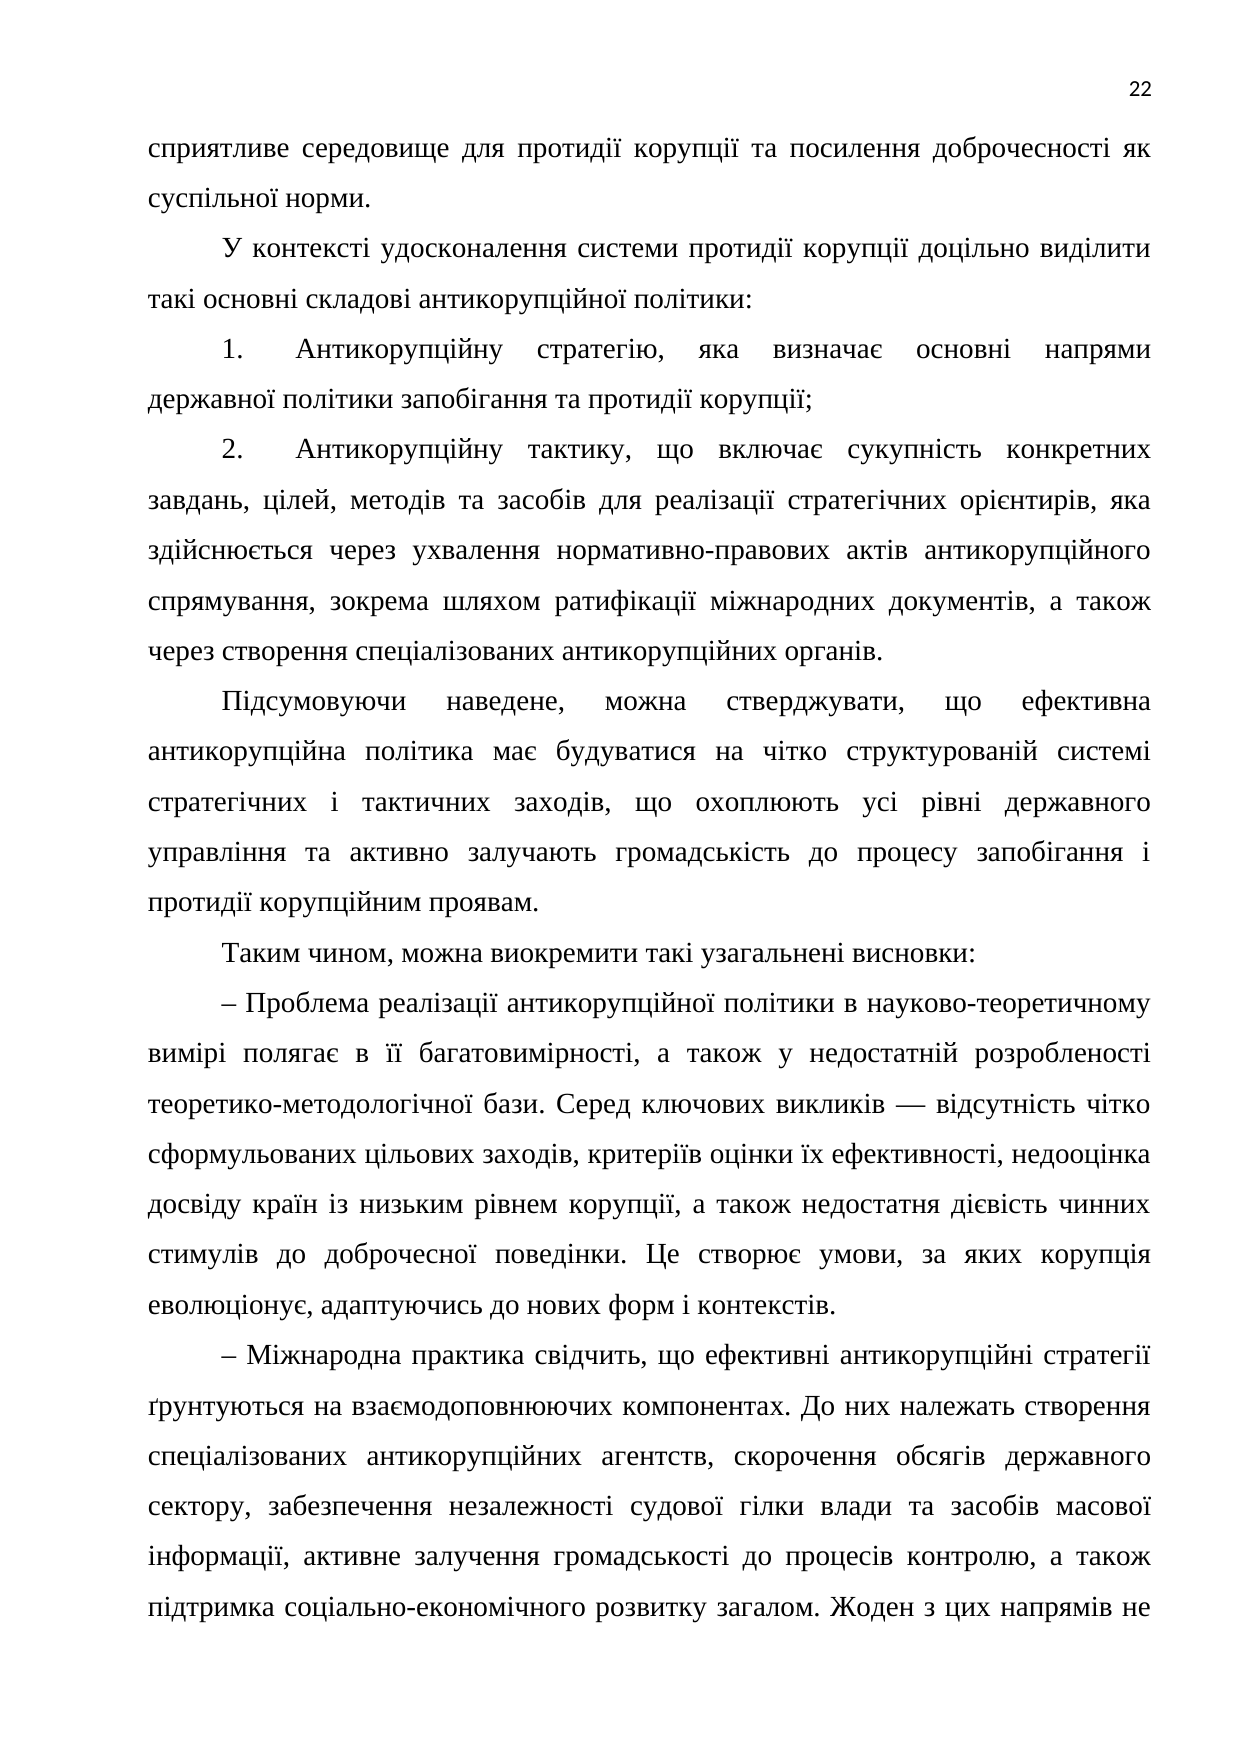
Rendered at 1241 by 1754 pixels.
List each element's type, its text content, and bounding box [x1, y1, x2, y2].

text Таким чином, можна виокремити такі узагальнені висновки: [148, 935, 1152, 968]
list Антикорупційну тактику, що включає сукупність конкретних завдань, цілей, методів та засобів для реалізації стратегічних орієнтирів, яка здійснюється через ухвалення нормативно-правових актів антикорупційного спрямування, зокрема шляхом ратифікації міжнародних документів, а також через створення спеціалізованих антикорупційних органів. [148, 432, 1152, 666]
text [148, 1337, 1152, 1622]
text – Проблема реалізації антикорупційної політики в науково-теоретичному вимірі полягає в її багатовимірності, а також у недостатній розробленості теоретико-методологічної бази. Серед ключових викликів — відсутність чітко сформульованих цільових заходів, критеріїв оцінки їх ефективності, недооцінка досвіду країн із низьким рівнем корупції, а також недостатня дієвість чинних стимулів до доброчесної поведінки. Це створює умови, за яких корупція еволюціонує, адаптуючись до нових форм і контекстів. [148, 985, 1152, 1321]
text Підсумовуючи наведене, можна стверджувати, що ефективна антикорупційна політика має будуватися на чітко структурованій системі стратегічних і тактичних заходів, що охоплюють усі рівні державного управління та активно залучають громадськість до процесу запобігання і протидії корупційним проявам. [148, 683, 1152, 918]
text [148, 130, 1152, 214]
text У контексті удосконалення системи протидії корупції доцільно виділити такі основні складові антикорупційної політики: [148, 230, 1152, 314]
list Антикорупційну стратегію, яка визначає основні напрями державної політики запобігання та протидії корупції; [148, 331, 1152, 415]
